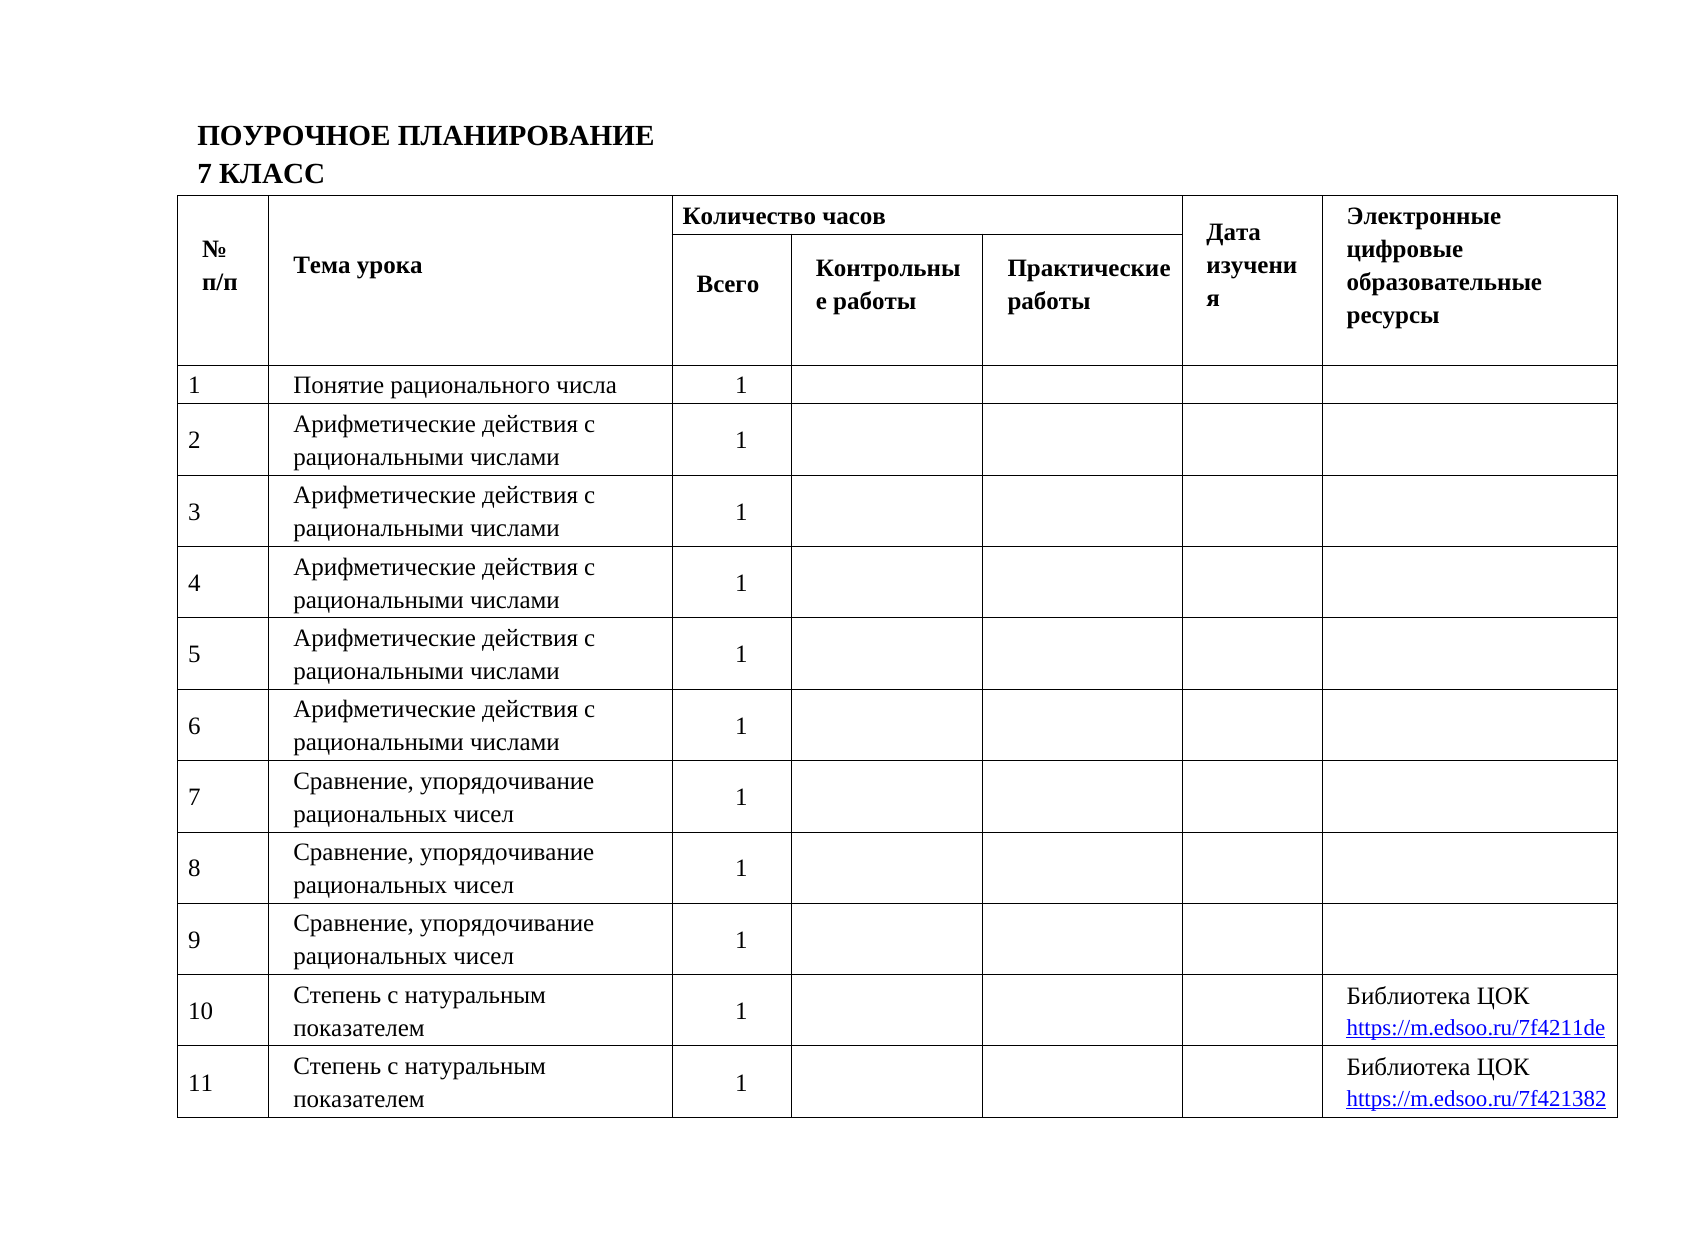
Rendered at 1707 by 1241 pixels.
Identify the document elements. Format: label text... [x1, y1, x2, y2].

table_cell [1323, 404, 1617, 474]
table_cell 1 [673, 476, 791, 546]
table_cell [983, 833, 1182, 903]
table_cell [983, 975, 1182, 1045]
table_cell Всего [673, 235, 791, 365]
table_cell Практические работы [983, 235, 1182, 365]
table_cell [792, 547, 982, 617]
table_cell [792, 833, 982, 903]
table_cell Сравнение, упорядочивание рациональных чисел [269, 761, 672, 831]
table_header Дата изучения [1183, 196, 1322, 365]
table_cell 1 [673, 618, 791, 689]
table_cell [983, 690, 1182, 760]
table_cell 5 [178, 618, 268, 689]
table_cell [269, 1046, 672, 1117]
table_cell [983, 366, 1182, 403]
table_cell [792, 975, 982, 1045]
table_cell Арифметические действия с рациональными числами [269, 690, 672, 760]
table_cell [792, 476, 982, 546]
table_cell [1183, 547, 1322, 617]
table_header № п/п [178, 196, 268, 365]
table_cell [792, 618, 982, 689]
table_cell [1323, 366, 1617, 403]
table_cell 1 [673, 547, 791, 617]
table_cell [1323, 904, 1617, 974]
table_cell 1 [673, 904, 791, 974]
table_cell 7 [178, 761, 268, 831]
table_cell Сравнение, упорядочивание рациональных чисел [269, 833, 672, 903]
table_cell Арифметические действия с рациональными числами [269, 404, 672, 474]
table_cell [792, 366, 982, 403]
table_cell [1323, 618, 1617, 689]
table_header Количество часов [673, 196, 1182, 233]
table_cell 1 [673, 690, 791, 760]
table_cell [983, 404, 1182, 474]
table_cell 2 [178, 404, 268, 474]
table_cell [1183, 761, 1322, 831]
table_cell 3 [178, 476, 268, 546]
table_cell Арифметические действия с рациональными числами [269, 547, 672, 617]
text 7 КЛАСС [190, 157, 1618, 190]
table_cell 1 [673, 975, 791, 1045]
table_cell [1183, 833, 1322, 903]
table_cell Понятие рационального числа [269, 366, 672, 403]
table_cell [983, 904, 1182, 974]
table_cell [983, 547, 1182, 617]
table_cell [1183, 476, 1322, 546]
table_cell [983, 761, 1182, 831]
table_cell [983, 1046, 1182, 1117]
table_cell Библиотека ЦОК https://m.edsoo.ru/7f421382 [1323, 1046, 1617, 1117]
table_cell 1 [673, 1046, 791, 1117]
text ПОУРОЧНОЕ ПЛАНИРОВАНИЕ [190, 118, 1618, 152]
table_cell [1323, 833, 1617, 903]
table_cell 8 [178, 833, 268, 903]
table_cell Арифметические действия с рациональными числами [269, 618, 672, 689]
table_cell 1 [178, 366, 268, 403]
table_cell [1323, 761, 1617, 831]
table_cell 1 [673, 761, 791, 831]
table_cell [1323, 476, 1617, 546]
table_cell [792, 690, 982, 760]
table_cell Сравнение, упорядочивание рациональных чисел [269, 904, 672, 974]
table_cell 4 [178, 547, 268, 617]
table_cell [1183, 690, 1322, 760]
table_cell [1183, 1046, 1322, 1117]
table_cell Арифметические действия с рациональными числами [269, 476, 672, 546]
table_cell 11 [178, 1046, 268, 1117]
table_header Тема урока [269, 196, 672, 365]
table_cell Библиотека ЦОК https://m.edsoo.ru/7f4211de [1323, 975, 1617, 1045]
table_cell [792, 1046, 982, 1117]
table_cell [983, 476, 1182, 546]
table_cell [983, 618, 1182, 689]
table_cell [1183, 904, 1322, 974]
table_cell 10 [178, 975, 268, 1045]
table_cell Контрольные работы [792, 235, 982, 365]
table_cell 1 [673, 833, 791, 903]
table_cell [1183, 618, 1322, 689]
table_cell [1183, 975, 1322, 1045]
table_cell 9 [178, 904, 268, 974]
table_cell 1 [673, 366, 791, 403]
table_cell [1183, 404, 1322, 474]
table_cell [1323, 690, 1617, 760]
table_cell [1183, 366, 1322, 403]
table_cell 1 [673, 404, 791, 474]
table_cell [1323, 547, 1617, 617]
table_header Электронные цифровые образовательные ресурсы [1323, 196, 1617, 365]
table_cell [792, 904, 982, 974]
table_cell Степень с натуральным показателем [269, 975, 672, 1045]
table_cell [792, 404, 982, 474]
table_cell 6 [178, 690, 268, 760]
table_cell [792, 761, 982, 831]
